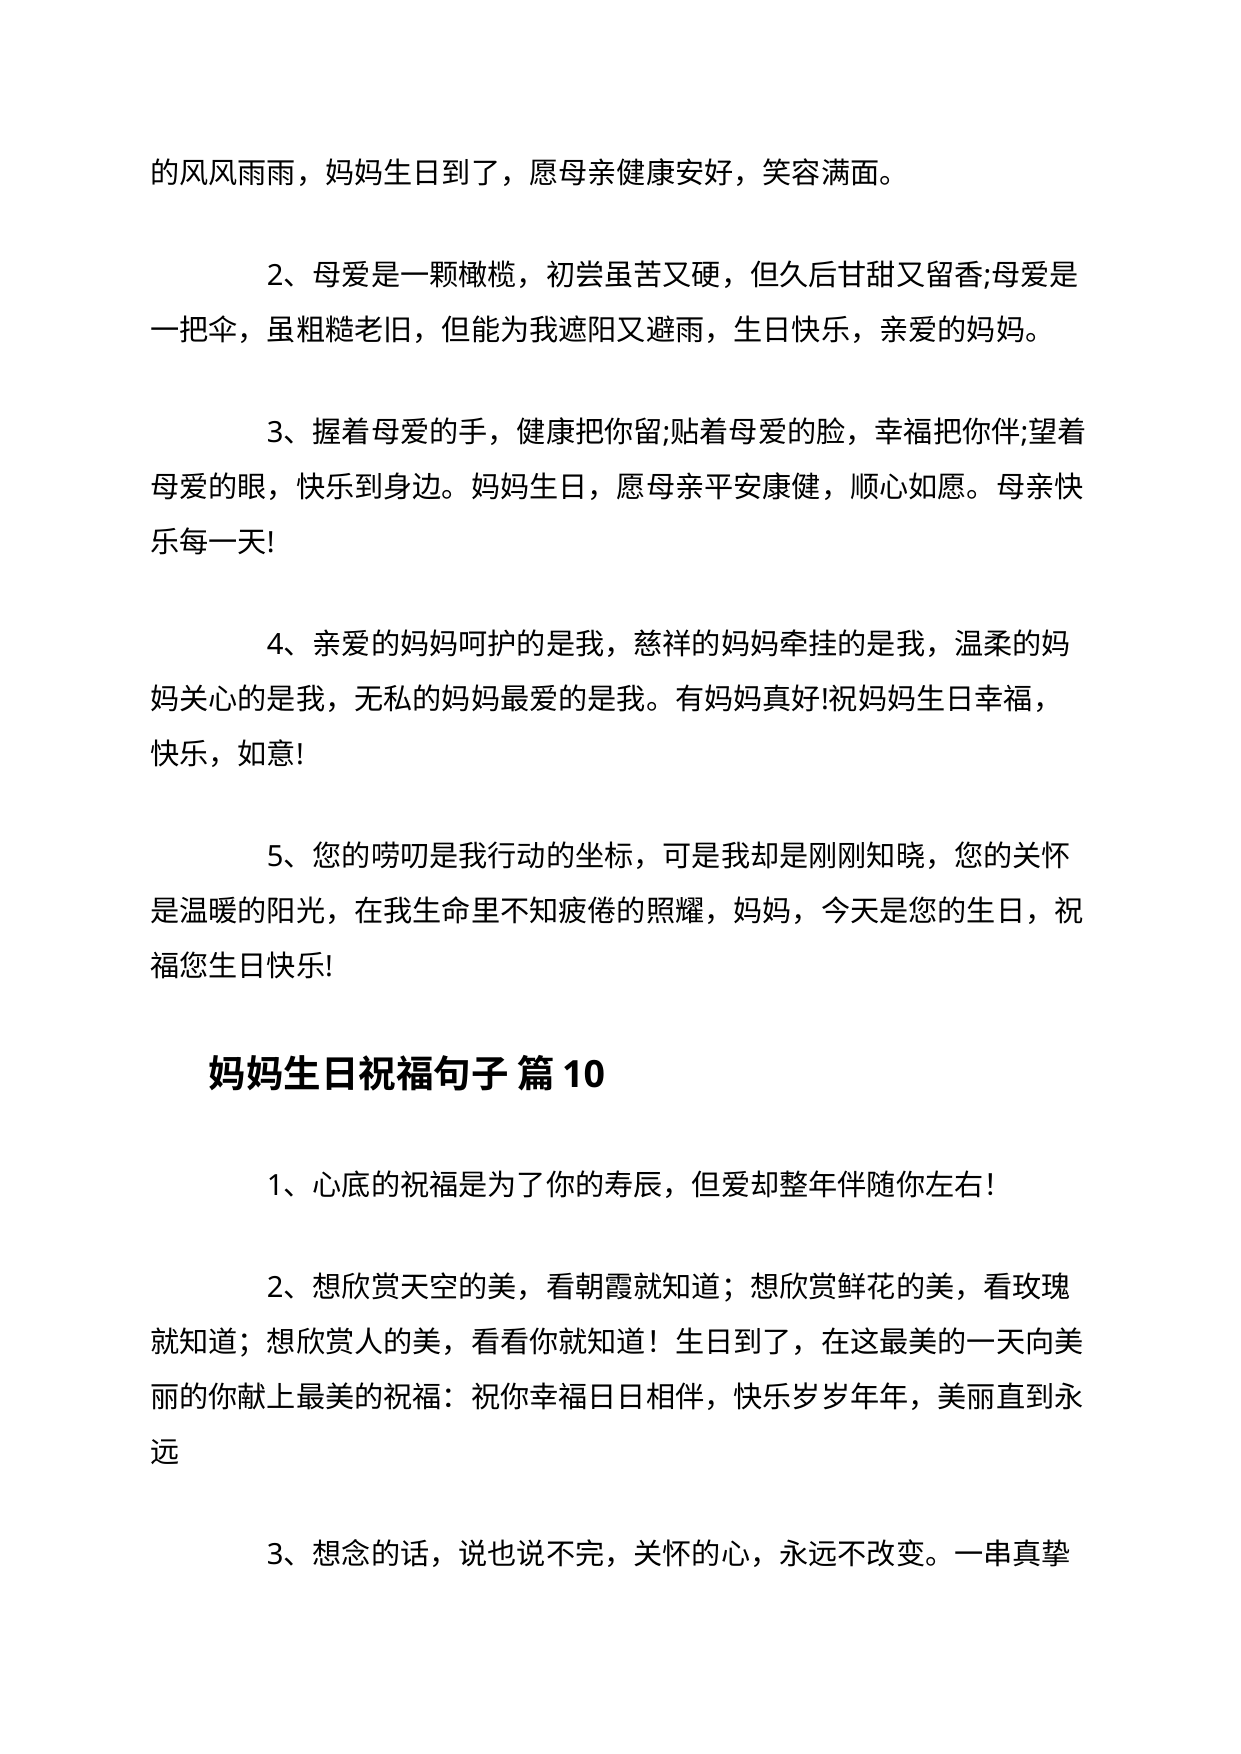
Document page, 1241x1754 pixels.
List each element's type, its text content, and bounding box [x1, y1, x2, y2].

text 妈妈生日祝福句子 篇10 [150, 1044, 1090, 1099]
text 2、想欣赏天空的美，看朝霞就知道；想欣赏鲜花的美，看玫瑰就知道；想欣赏人的美，看看你就知道！生日到了，在这最美的一天向美丽的你献上最美的祝福：祝你幸福日日相伴，快乐岁岁年年，美丽直到永远 [150, 1264, 1090, 1471]
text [150, 1530, 1090, 1573]
text 2、母爱是一颗橄榄，初尝虽苦又硬，但久后甘甜又留香;母爱是一把伞，虽粗糙老旧，但能为我遮阳又避雨，生日快乐，亲爱的妈妈。 [150, 252, 1090, 349]
text 4、亲爱的妈妈呵护的是我，慈祥的妈妈牵挂的是我，温柔的妈妈关心的是我，无私的妈妈最爱的是我。有妈妈真好!祝妈妈生日幸福，快乐，如意! [150, 620, 1090, 773]
text 5、您的唠叨是我行动的坐标，可是我却是刚刚知晓，您的关怀是温暖的阳光，在我生命里不知疲倦的照耀，妈妈，今天是您的生日，祝福您生日快乐! [150, 832, 1090, 985]
text 3、握着母爱的手，健康把你留;贴着母爱的脸，幸福把你伴;望着母爱的眼，快乐到身边。妈妈生日，愿母亲平安康健，顺心如愿。母亲快乐每一天! [150, 408, 1090, 561]
text 1、心底的祝福是为了你的寿辰，但爱却整年伴随你左右！ [150, 1162, 1090, 1204]
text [150, 150, 1090, 192]
